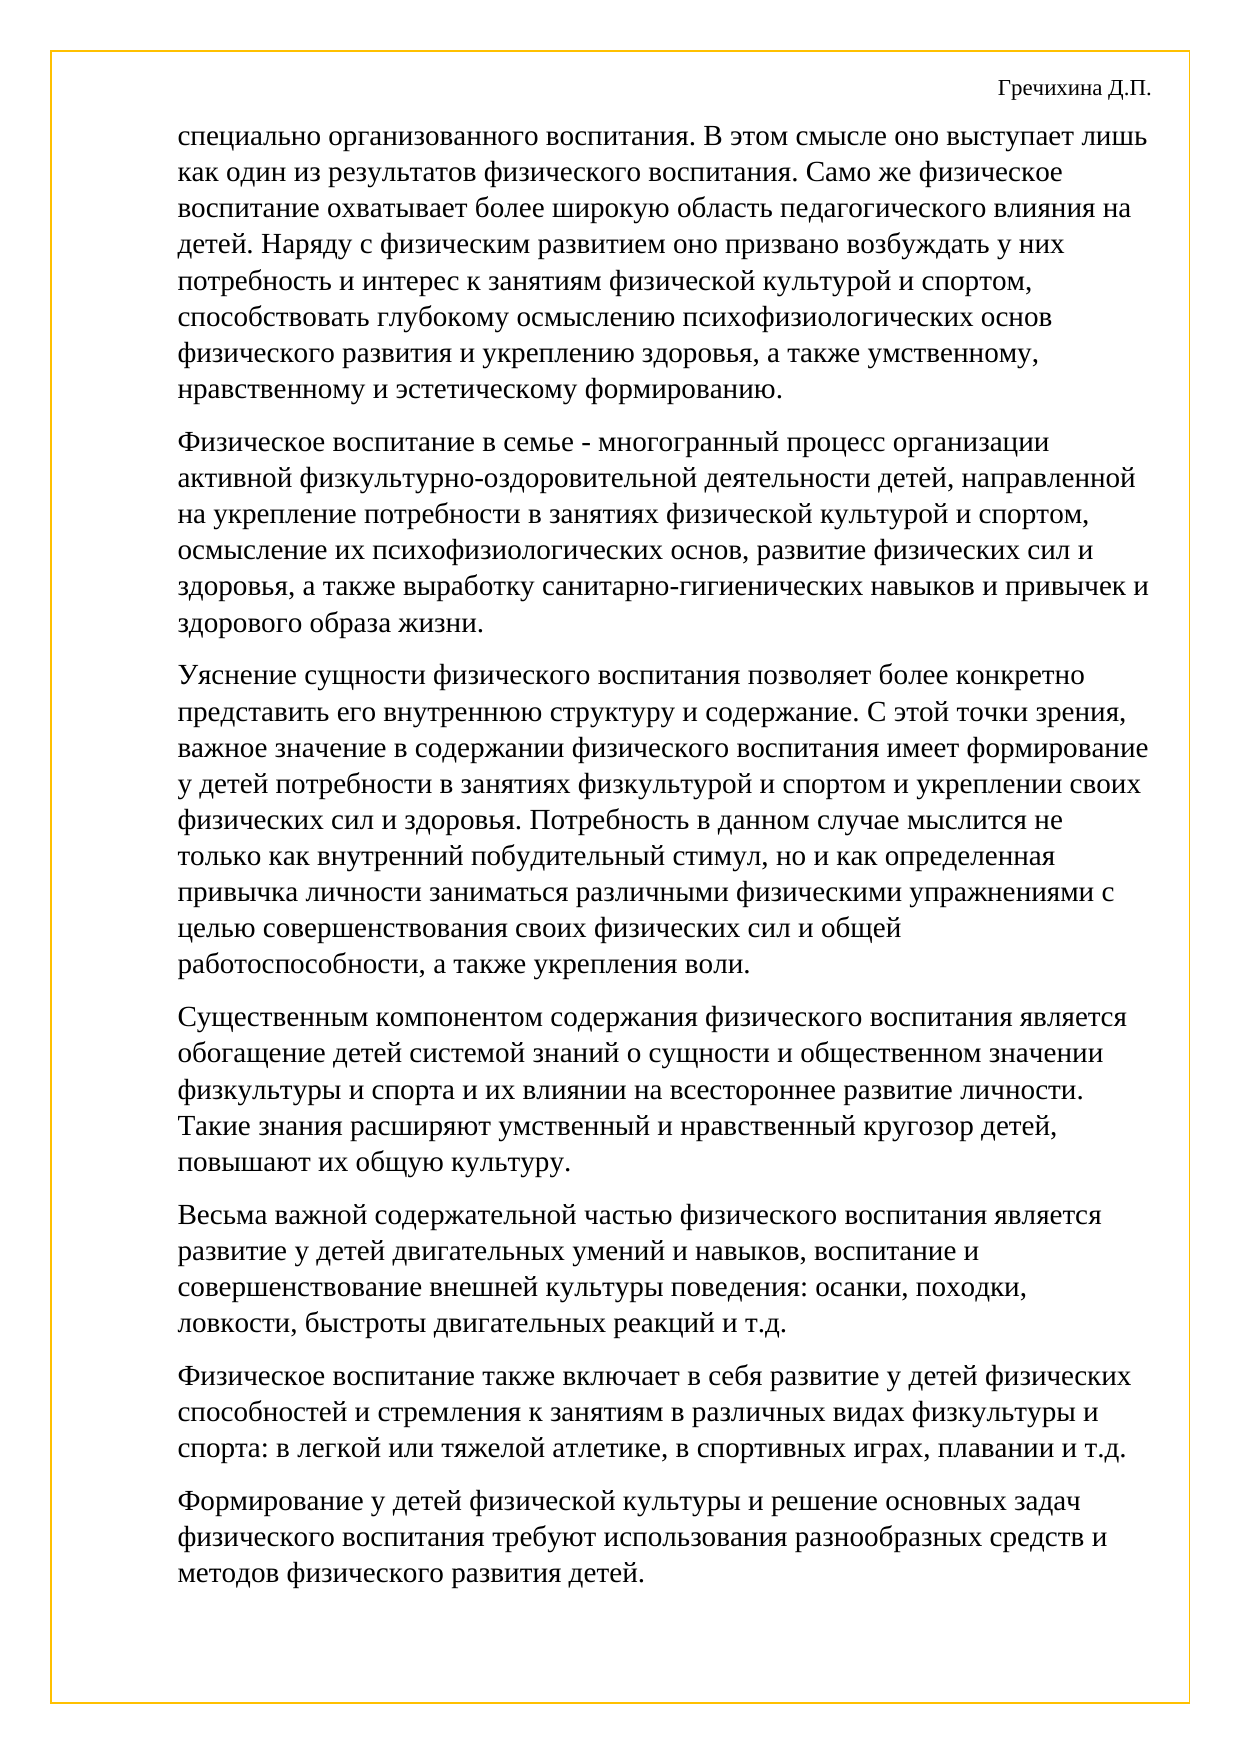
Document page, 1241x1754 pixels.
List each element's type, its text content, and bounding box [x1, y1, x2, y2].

text Физическое воспитание также включает в себя развитие у детей физических способностей и стремления к занятиям в различных видах физкультуры и спорта: в легкой или тяжелой атлетике, в спортивных играх, плавании и т.д. [177, 1358, 1152, 1464]
text Физическое воспитание в семье - многогранный процесс организации активной физкультурно-оздоровительной деятельности детей, направленной на укрепление потребности в занятиях физической культурой и спортом, осмысление их психофизиологических основ, развитие физических сил и здоровья, а также выработку санитарно-гигиенических навыков и привычек и здорового образа жизни. [177, 424, 1152, 638]
text Уяснение сущности физического воспитания позволяет более конкретно представить его внутреннюю структуру и содержание. С этой точки зрения, важное значение в содержании физического воспитания имеет формирование у детей потребности в занятиях физкультурой и спортом и укреплении своих физических сил и здоровья. Потребность в данном случае мыслится не только как внутренний побудительный стимул, но и как определенная привычка личности заниматься различными физическими упражнениями с целью совершенствования своих физических сил и общей работоспособности, а также укрепления воли. [177, 657, 1152, 980]
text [177, 118, 1152, 405]
text Формирование у детей физической культуры и решение основных задач физического воспитания требуют использования разнообразных средств и методов физического развития детей. [177, 1483, 1152, 1589]
text Весьма важной содержательной частью физического воспитания является развитие у детей двигательных умений и навыков, воспитание и совершенствование внешней культуры поведения: осанки, походки, ловкости, быстроты двигательных реакций и т.д. [177, 1197, 1152, 1339]
text Существенным компонентом содержания физического воспитания является обогащение детей системой знаний о сущности и общественном значении физкультуры и спорта и их влиянии на всестороннее развитие личности. Такие знания расширяют умственный и нравственный кругозор детей, повышают их общую культуру. [177, 999, 1152, 1178]
